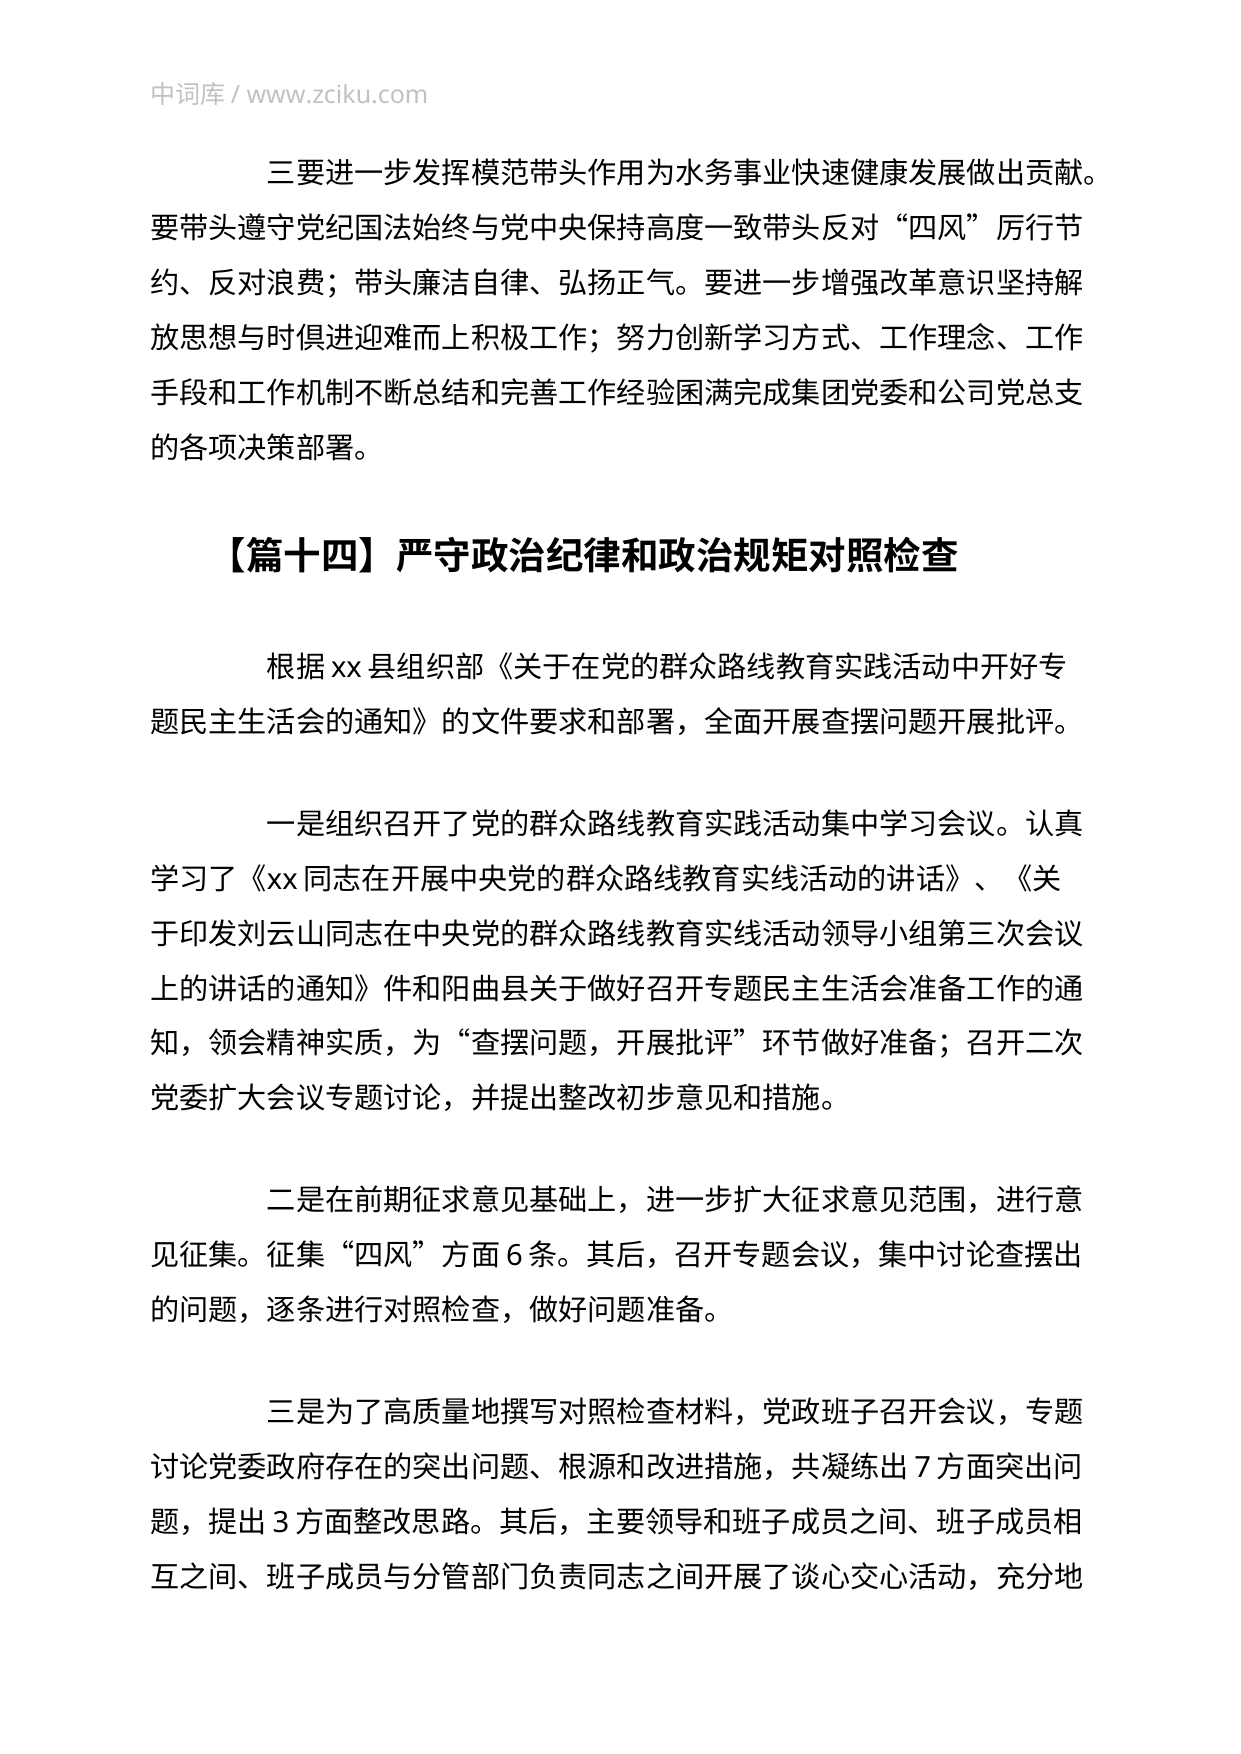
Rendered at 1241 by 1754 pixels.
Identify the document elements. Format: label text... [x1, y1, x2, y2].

text 根据xx县组织部《关于在党的群众路线教育实践活动中开好专题民主生活会的通知》的文件要求和部署，全面开展查摆问题开展批评。 [150, 644, 1090, 741]
text 一是组织召开了党的群众路线教育实践活动集中学习会议。认真学习了《xx同志在开展中央党的群众路线教育实线活动的讲话》、《关于印发刘云山同志在中央党的群众路线教育实线活动领导小组第三次会议上的讲话的通知》件和阳曲县关于做好召开专题民主生活会准备工作的通知，领会精神实质，为“查摆问题，开展批评”环节做好准备；召开二次党委扩大会议专题讨论，并提出整改初步意见和措施。 [150, 800, 1090, 1117]
text 二是在前期征求意见基础上，进一步扩大征求意见范围，进行意见征集。征集“四风”方面6条。其后，召开专题会议，集中讨论查摆出的问题，逐条进行对照检查，做好问题准备。 [150, 1177, 1090, 1329]
text 三要进一步发挥模范带头作用为水务事业快速健康发展做出贡献。要带头遵守党纪国法始终与党中央保持高度一致带头反对“四风”厉行节约、反对浪费；带头廉洁自律、弘扬正气。要进一步增强改革意识坚持解放思想与时倶进迎难而上积极工作；努力创新学习方式、工作理念、工作手段和工作机制不断总结和完善工作经验囷满完成集团党委和公司党总支的各项决策部署。 [150, 150, 1090, 467]
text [150, 1388, 1090, 1596]
text 【篇十四】严守政治纪律和政治规矩对照检查 [150, 526, 1090, 581]
